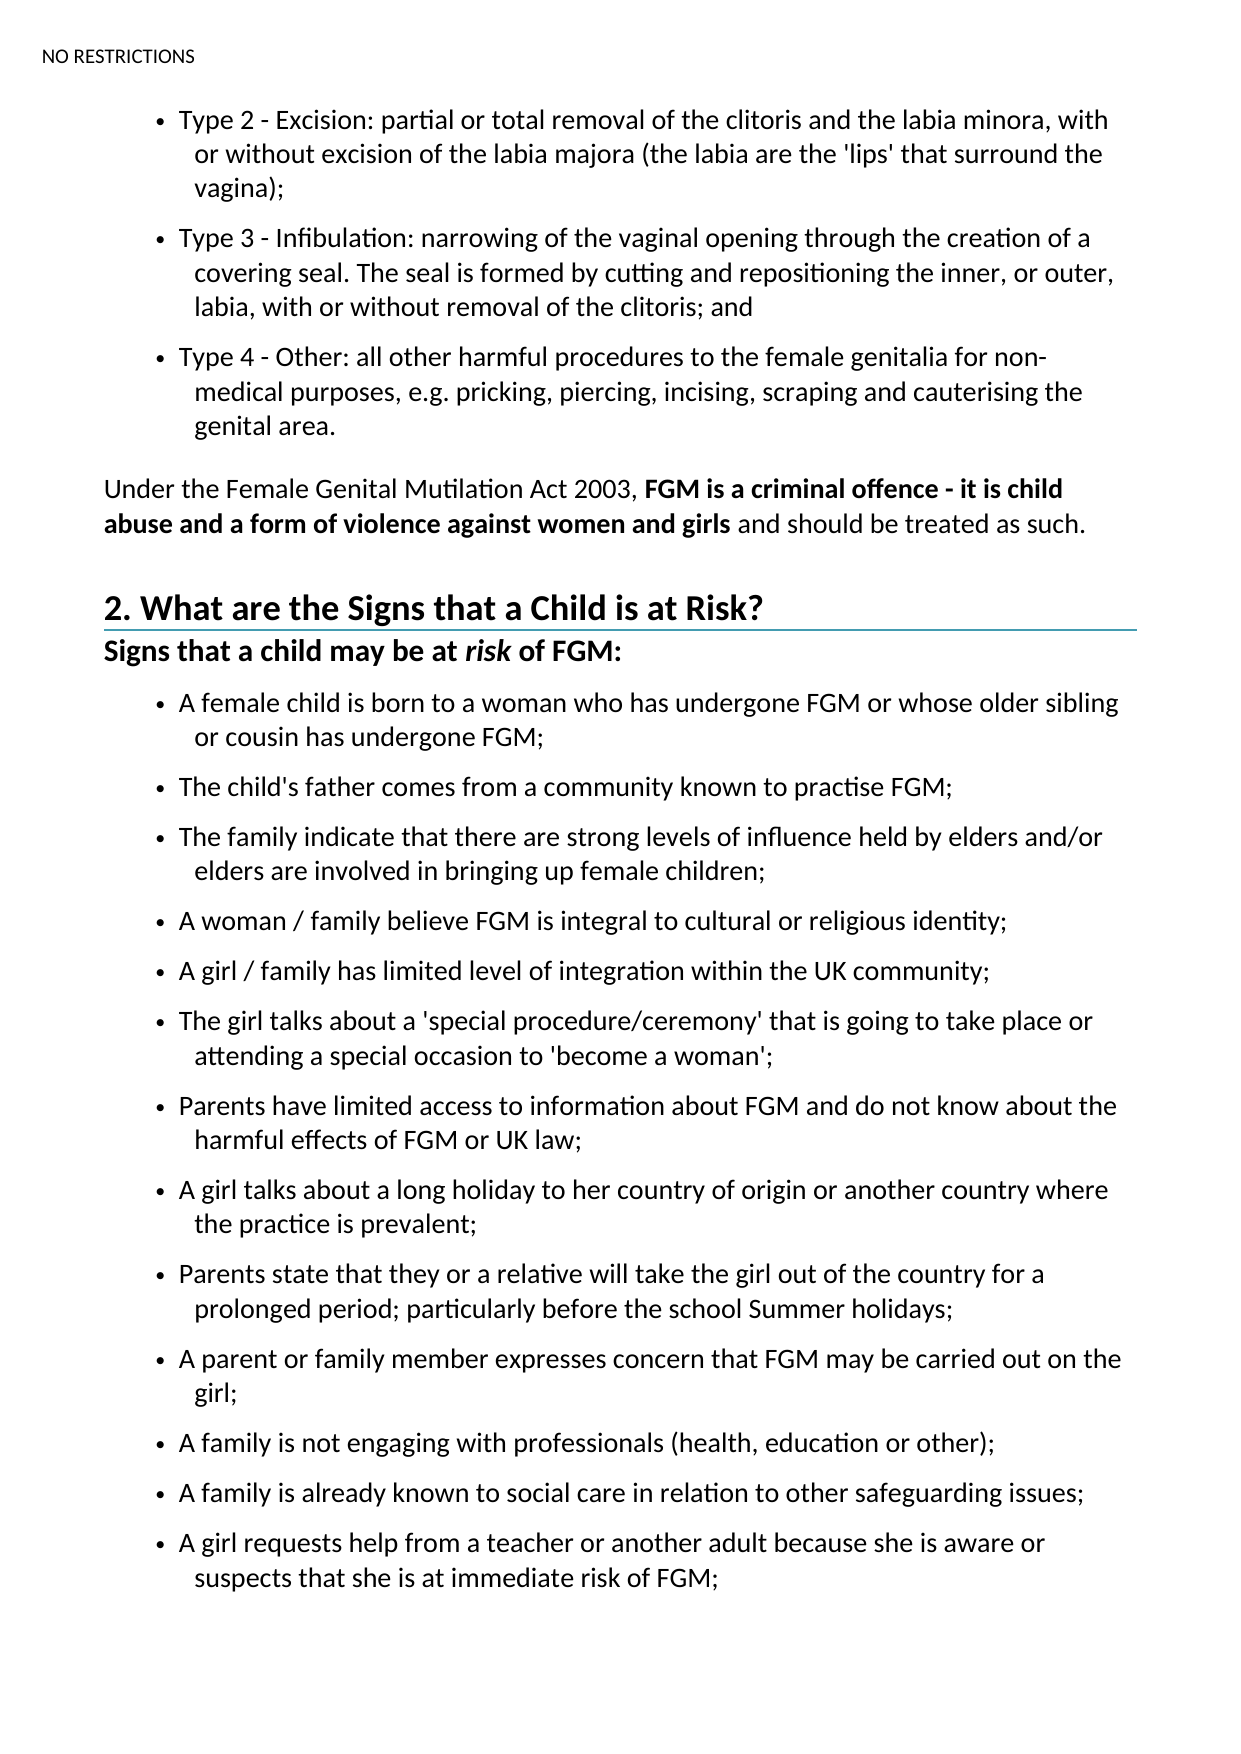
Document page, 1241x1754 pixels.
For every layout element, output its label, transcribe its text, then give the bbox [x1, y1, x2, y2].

list A woman / family believe FGM is integral to cultural or religious identity; [157, 903, 1137, 938]
list Parents state that they or a relative will take the girl out of the country for a prolonged period; particularly before the school Summer holidays; [157, 1256, 1137, 1325]
list The girl talks about a 'special procedure/ceremony' that is going to take place or attending a special occasion to 'become a woman'; [157, 1003, 1137, 1072]
list A parent or family member expresses concern that FGM may be carried out on the girl; [157, 1341, 1137, 1409]
list Type 2 - Excision: partial or total removal of the clitoris and the labia minora, with or without excision of the labia majora (the labia are the 'lips' that surround the vagina); [157, 102, 1137, 205]
list A female child is born to a woman who has undergone FGM or whose older sibling or cousin has undergone FGM; [157, 684, 1137, 753]
list A girl / family has limited level of integration within the UK community; [157, 953, 1137, 988]
list Type 4 - Other: all other harmful procedures to the female genitalia for non-medical purposes, e.g. pricking, piercing, incising, scraping and cauterising the genital area. [157, 339, 1137, 442]
list A family is already known to social care in relation to other safeguarding issues; [157, 1475, 1137, 1509]
list Type 3 - Infibulation: narrowing of the vaginal opening through the creation of a covering seal. The seal is formed by cutting and repositioning the inner, or outer, labia, with or without removal of the clitoris; and [157, 221, 1137, 324]
list The child's father comes from a community known to practise FGM; [157, 769, 1137, 803]
list Parents have limited access to information about FGM and do not know about the harmful effects of FGM or UK law; [157, 1088, 1137, 1156]
list A family is not engaging with professionals (health, education or other); [157, 1425, 1137, 1459]
text 2. What are the Signs that a Child is at Risk? [103, 540, 1137, 631]
text Signs that a child may be at risk of FGM: [103, 631, 1137, 669]
list A girl requests help from a teacher or another adult because she is aware or suspects that she is at immediate risk of FGM; [157, 1525, 1137, 1594]
list The family indicate that there are strong levels of influence held by elders and/or elders are involved in bringing up female children; [157, 819, 1137, 888]
text Under the Female Genital Mutilation Act 2003, FGM is a criminal offence - it is child abuse and a form of violence against women and girls and should be treated as such. [103, 472, 1137, 540]
list A girl talks about a long holiday to her country of origin or another country where the practice is prevalent; [157, 1172, 1137, 1241]
